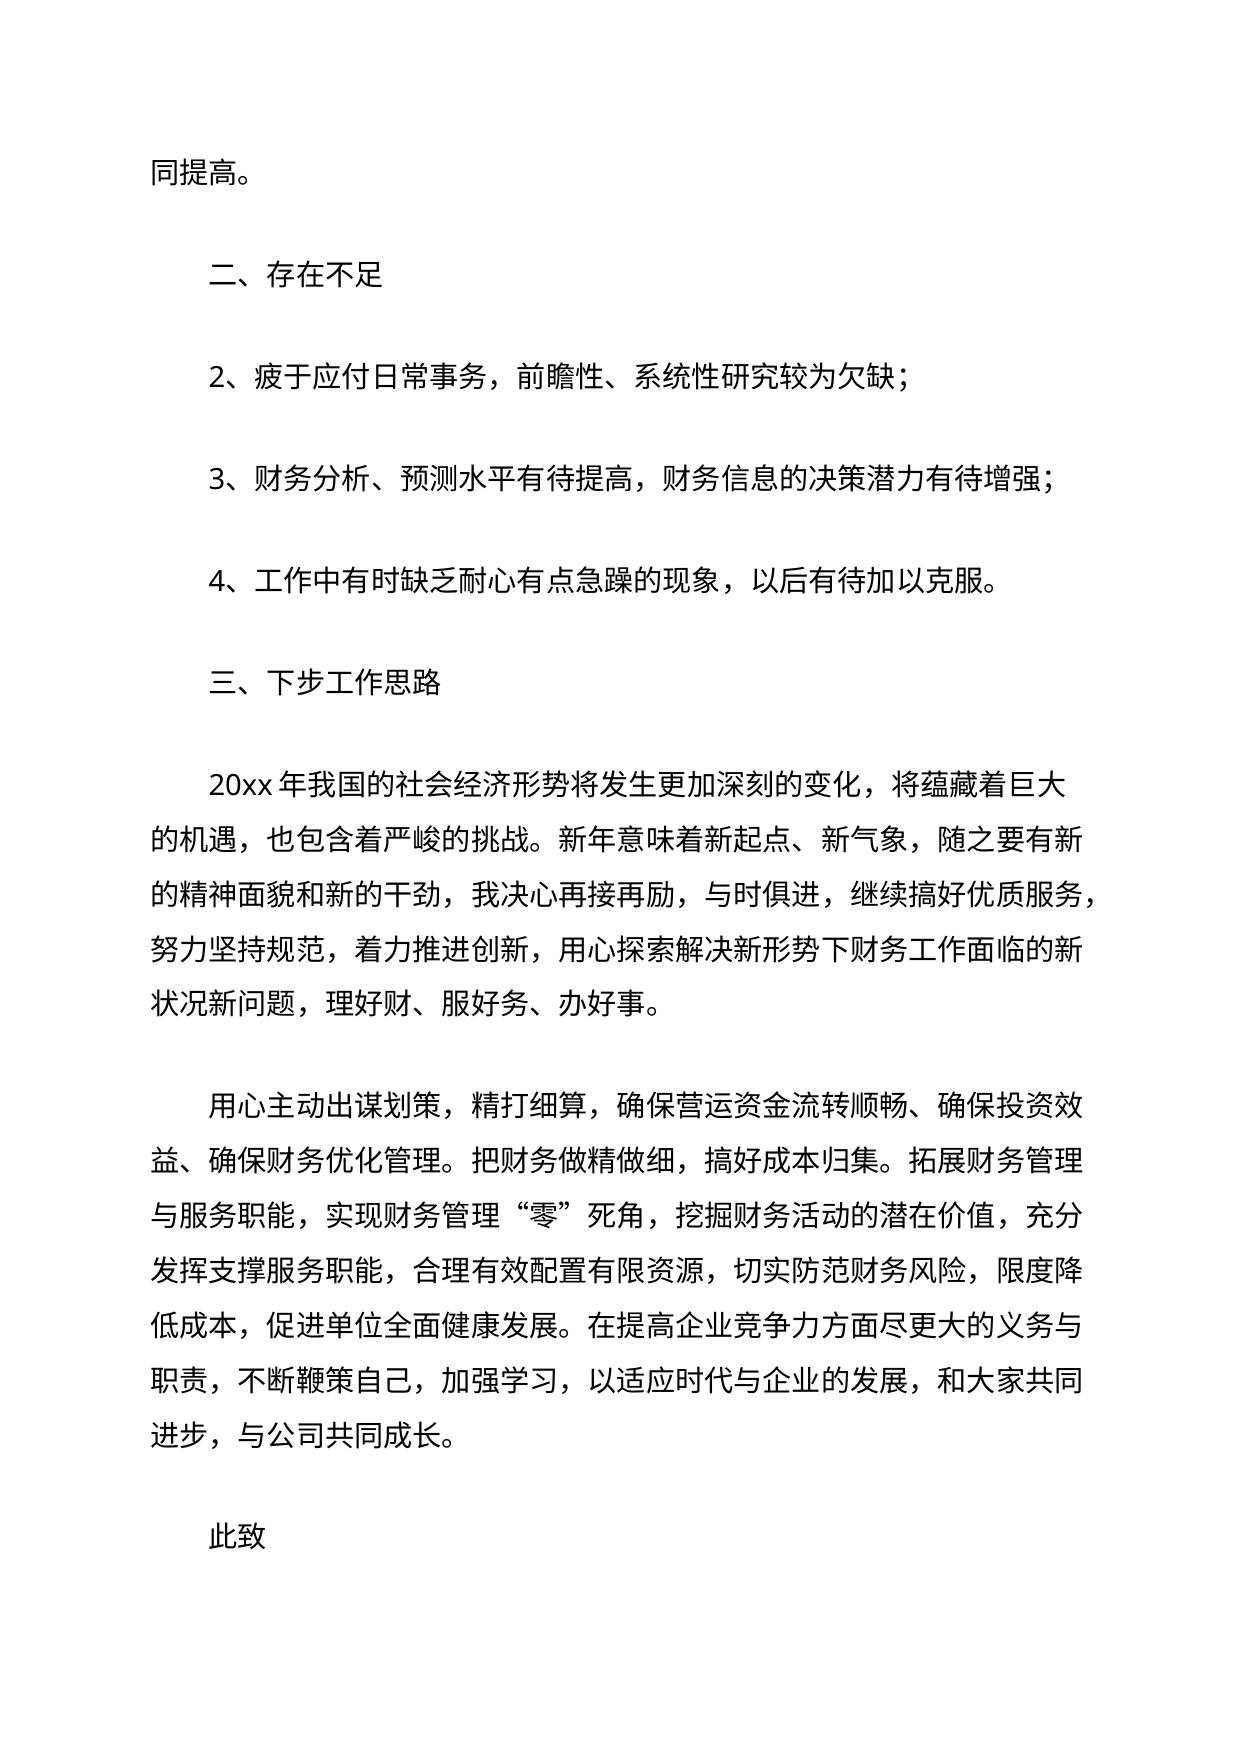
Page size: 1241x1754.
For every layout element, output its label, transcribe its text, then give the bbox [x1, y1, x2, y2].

text 用心主动出谋划策，精打细算，确保营运资金流转顺畅、确保投资效益、确保财务优化管理。把财务做精做细，搞好成本归集。拓展财务管理与服务职能，实现财务管理“零”死角，挖掘财务活动的潜在价值，充分发挥支撑服务职能，合理有效配置有限资源，切实防范财务风险，限度降低成本，促进单位全面健康发展。在提高企业竞争力方面尽更大的义务与职责，不断鞭策自己，加强学习，以适应时代与企业的发展，和大家共同进步，与公司共同成长。 [150, 1083, 1090, 1454]
text 2、疲于应付日常事务，前瞻性、系统性研究较为欠缺； [150, 353, 1090, 396]
text 4、工作中有时缺乏耐心有点急躁的现象，以后有待加以克服。 [150, 557, 1090, 600]
text 20xx年我国的社会经济形势将发生更加深刻的变化，将蕴藏着巨大的机遇，也包含着严峻的挑战。新年意味着新起点、新气象，随之要有新的精神面貌和新的干劲，我决心再接再励，与时俱进，继续搞好优质服务，努力坚持规范，着力推进创新，用心探索解决新形势下财务工作面临的新状况新问题，理好财、服好务、办好事。 [150, 761, 1090, 1023]
text 二、存在不足 [150, 252, 1090, 294]
text 三、下步工作思路 [150, 659, 1090, 702]
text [150, 150, 1090, 192]
text 3、财务分析、预测水平有待提高，财务信息的决策潜力有待增强； [150, 456, 1090, 498]
text 此致 [150, 1514, 1090, 1556]
